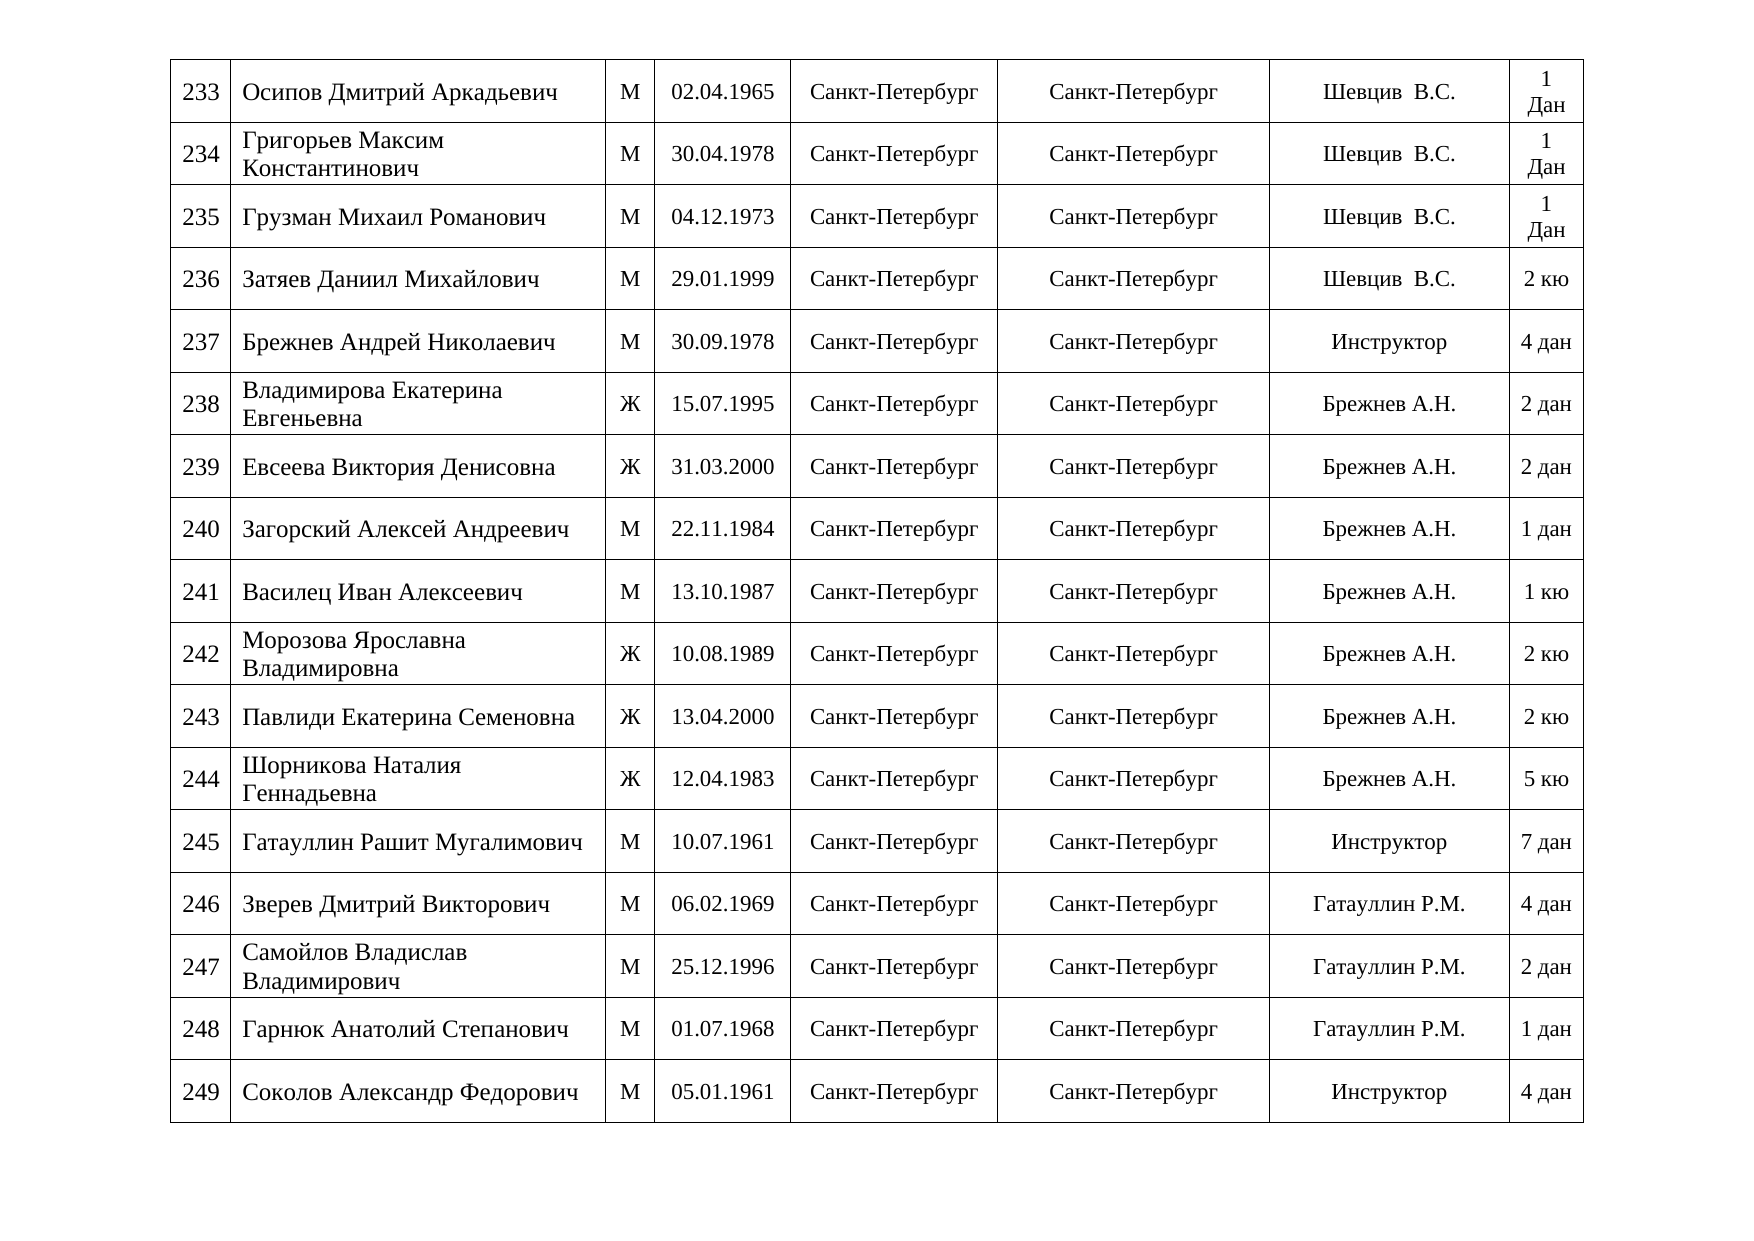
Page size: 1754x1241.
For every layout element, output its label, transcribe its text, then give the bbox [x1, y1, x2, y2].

table_cell Гатауллин Р.М. [1270, 873, 1509, 934]
table_cell Санкт-Петербург [791, 998, 997, 1059]
table_cell Гатауллин Р.М. [1270, 935, 1509, 997]
table_cell 25.12.1996 [655, 935, 790, 997]
table_cell 1 кю [1510, 560, 1583, 622]
table_cell 31.03.2000 [655, 435, 790, 497]
table_cell 13.04.2000 [655, 685, 790, 747]
table_cell Санкт-Петербург [998, 810, 1269, 872]
table_cell Брежнев А.Н. [1270, 435, 1509, 497]
table_cell Санкт-Петербург [791, 60, 997, 122]
table_cell Григорьев Максим Константинович [231, 123, 605, 184]
table_cell 02.04.1965 [655, 60, 790, 122]
table_cell 233 [171, 60, 230, 122]
table_cell Санкт-Петербург [998, 248, 1269, 309]
table_cell Санкт-Петербург [791, 373, 997, 434]
table_cell М [606, 123, 654, 184]
table_cell 248 [171, 998, 230, 1059]
table_cell 2 дан [1510, 373, 1583, 434]
table_cell 15.07.1995 [655, 373, 790, 434]
table_cell 2 кю [1510, 623, 1583, 684]
table_cell Санкт-Петербург [998, 60, 1269, 122]
table_cell Санкт-Петербург [998, 748, 1269, 809]
table_cell 12.04.1983 [655, 748, 790, 809]
table_cell Ж [606, 623, 654, 684]
table_cell Санкт-Петербург [791, 873, 997, 934]
table_cell Санкт-Петербург [791, 560, 997, 622]
table_cell 22.11.1984 [655, 498, 790, 559]
table_cell М [606, 873, 654, 934]
table_cell 242 [171, 623, 230, 684]
table_cell М [606, 998, 654, 1059]
table_cell Санкт-Петербург [998, 498, 1269, 559]
table_cell Шевцив В.С. [1270, 185, 1509, 247]
table_cell Санкт-Петербург [998, 185, 1269, 247]
table_cell Брежнев А.Н. [1270, 498, 1509, 559]
table_cell Санкт-Петербург [998, 123, 1269, 184]
table_cell М [606, 935, 654, 997]
table_cell 2 кю [1510, 248, 1583, 309]
table_cell Евсеева Виктория Денисовна [231, 435, 605, 497]
table_cell Брежнев Андрей Николаевич [231, 310, 605, 372]
table_cell Санкт-Петербург [998, 560, 1269, 622]
table_cell Санкт-Петербург [791, 435, 997, 497]
table_cell Осипов Дмитрий Аркадьевич [231, 60, 605, 122]
table_cell Ж [606, 435, 654, 497]
table_cell Санкт-Петербург [998, 873, 1269, 934]
table_cell Санкт-Петербург [998, 998, 1269, 1059]
table_cell 240 [171, 498, 230, 559]
table_cell Брежнев А.Н. [1270, 748, 1509, 809]
table_cell Морозова Ярославна Владимировна [231, 623, 605, 684]
table_cell М [606, 1060, 654, 1122]
table_cell М [606, 60, 654, 122]
table_cell Шевцив В.С. [1270, 123, 1509, 184]
table_cell Василец Иван Алексеевич [231, 560, 605, 622]
table_cell Гатауллин Р.М. [1270, 998, 1509, 1059]
table_cell Санкт-Петербург [791, 185, 997, 247]
table_cell 4 дан [1510, 873, 1583, 934]
table_cell Санкт-Петербург [998, 373, 1269, 434]
table_cell 4 дан [1510, 1060, 1583, 1122]
table_cell Ж [606, 748, 654, 809]
table_cell Брежнев А.Н. [1270, 685, 1509, 747]
table_cell 246 [171, 873, 230, 934]
table_cell 1 дан [1510, 998, 1583, 1059]
table_cell Санкт-Петербург [791, 498, 997, 559]
table_cell Санкт-Петербург [998, 1060, 1269, 1122]
table_cell Инструктор [1270, 310, 1509, 372]
table_cell Грузман Михаил Романович [231, 185, 605, 247]
table_cell 30.09.1978 [655, 310, 790, 372]
table_cell Брежнев А.Н. [1270, 623, 1509, 684]
table_cell 239 [171, 435, 230, 497]
table_cell Санкт-Петербург [998, 685, 1269, 747]
table_cell 10.07.1961 [655, 810, 790, 872]
table_cell Санкт-Петербург [791, 623, 997, 684]
table_cell Санкт-Петербург [791, 935, 997, 997]
table_cell Самойлов Владислав Владимирович [231, 935, 605, 997]
table_cell М [606, 810, 654, 872]
table_cell 245 [171, 810, 230, 872]
table_cell М [606, 185, 654, 247]
table_cell Гатауллин Рашит Мугалимович [231, 810, 605, 872]
table_cell М [606, 310, 654, 372]
table_cell Брежнев А.Н. [1270, 560, 1509, 622]
table_cell 234 [171, 123, 230, 184]
table_cell 238 [171, 373, 230, 434]
table_cell 235 [171, 185, 230, 247]
table_cell 01.07.1968 [655, 998, 790, 1059]
table_cell М [606, 560, 654, 622]
table_cell 2 дан [1510, 435, 1583, 497]
table_cell 13.10.1987 [655, 560, 790, 622]
table_cell 1 Дан [1510, 123, 1583, 184]
table_cell 237 [171, 310, 230, 372]
table_cell 243 [171, 685, 230, 747]
table_cell Шорникова Наталия Геннадьевна [231, 748, 605, 809]
table_cell 04.12.1973 [655, 185, 790, 247]
table_cell Соколов Александр Федорович [231, 1060, 605, 1122]
table_cell Санкт-Петербург [998, 623, 1269, 684]
table_cell М [606, 498, 654, 559]
table_cell 2 кю [1510, 685, 1583, 747]
table_cell 06.02.1969 [655, 873, 790, 934]
table_cell 29.01.1999 [655, 248, 790, 309]
table_cell Зверев Дмитрий Викторович [231, 873, 605, 934]
table_cell 5 кю [1510, 748, 1583, 809]
table_cell Санкт-Петербург [791, 748, 997, 809]
table_cell Санкт-Петербург [791, 310, 997, 372]
table_cell Санкт-Петербург [791, 685, 997, 747]
table_cell 236 [171, 248, 230, 309]
table_cell Санкт-Петербург [998, 310, 1269, 372]
table_cell Гарнюк Анатолий Степанович [231, 998, 605, 1059]
table_cell Санкт-Петербург [791, 123, 997, 184]
table_cell 10.08.1989 [655, 623, 790, 684]
table_cell 4 дан [1510, 310, 1583, 372]
table_cell 05.01.1961 [655, 1060, 790, 1122]
table_cell Шевцив В.С. [1270, 60, 1509, 122]
table_cell Инструктор [1270, 1060, 1509, 1122]
table_cell Владимирова Екатерина Евгеньевна [231, 373, 605, 434]
table_cell Павлиди Екатерина Семеновна [231, 685, 605, 747]
table_cell Санкт-Петербург [998, 935, 1269, 997]
table_cell Санкт-Петербург [998, 435, 1269, 497]
table_cell 249 [171, 1060, 230, 1122]
table_cell 1 дан [1510, 498, 1583, 559]
table_cell Затяев Даниил Михайлович [231, 248, 605, 309]
table_cell 244 [171, 748, 230, 809]
table_cell Загорский Алексей Андреевич [231, 498, 605, 559]
table_cell Санкт-Петербург [791, 1060, 997, 1122]
table_cell 241 [171, 560, 230, 622]
table_cell 247 [171, 935, 230, 997]
table_cell Санкт-Петербург [791, 810, 997, 872]
table_cell Ж [606, 685, 654, 747]
table_cell Санкт-Петербург [791, 248, 997, 309]
table_cell 2 дан [1510, 935, 1583, 997]
table_cell 1 Дан [1510, 60, 1583, 122]
table_cell 1 Дан [1510, 185, 1583, 247]
table_cell Ж [606, 373, 654, 434]
table_cell Брежнев А.Н. [1270, 373, 1509, 434]
table_cell Шевцив В.С. [1270, 248, 1509, 309]
table_cell 30.04.1978 [655, 123, 790, 184]
table_cell Инструктор [1270, 810, 1509, 872]
table_cell 7 дан [1510, 810, 1583, 872]
table_cell М [606, 248, 654, 309]
